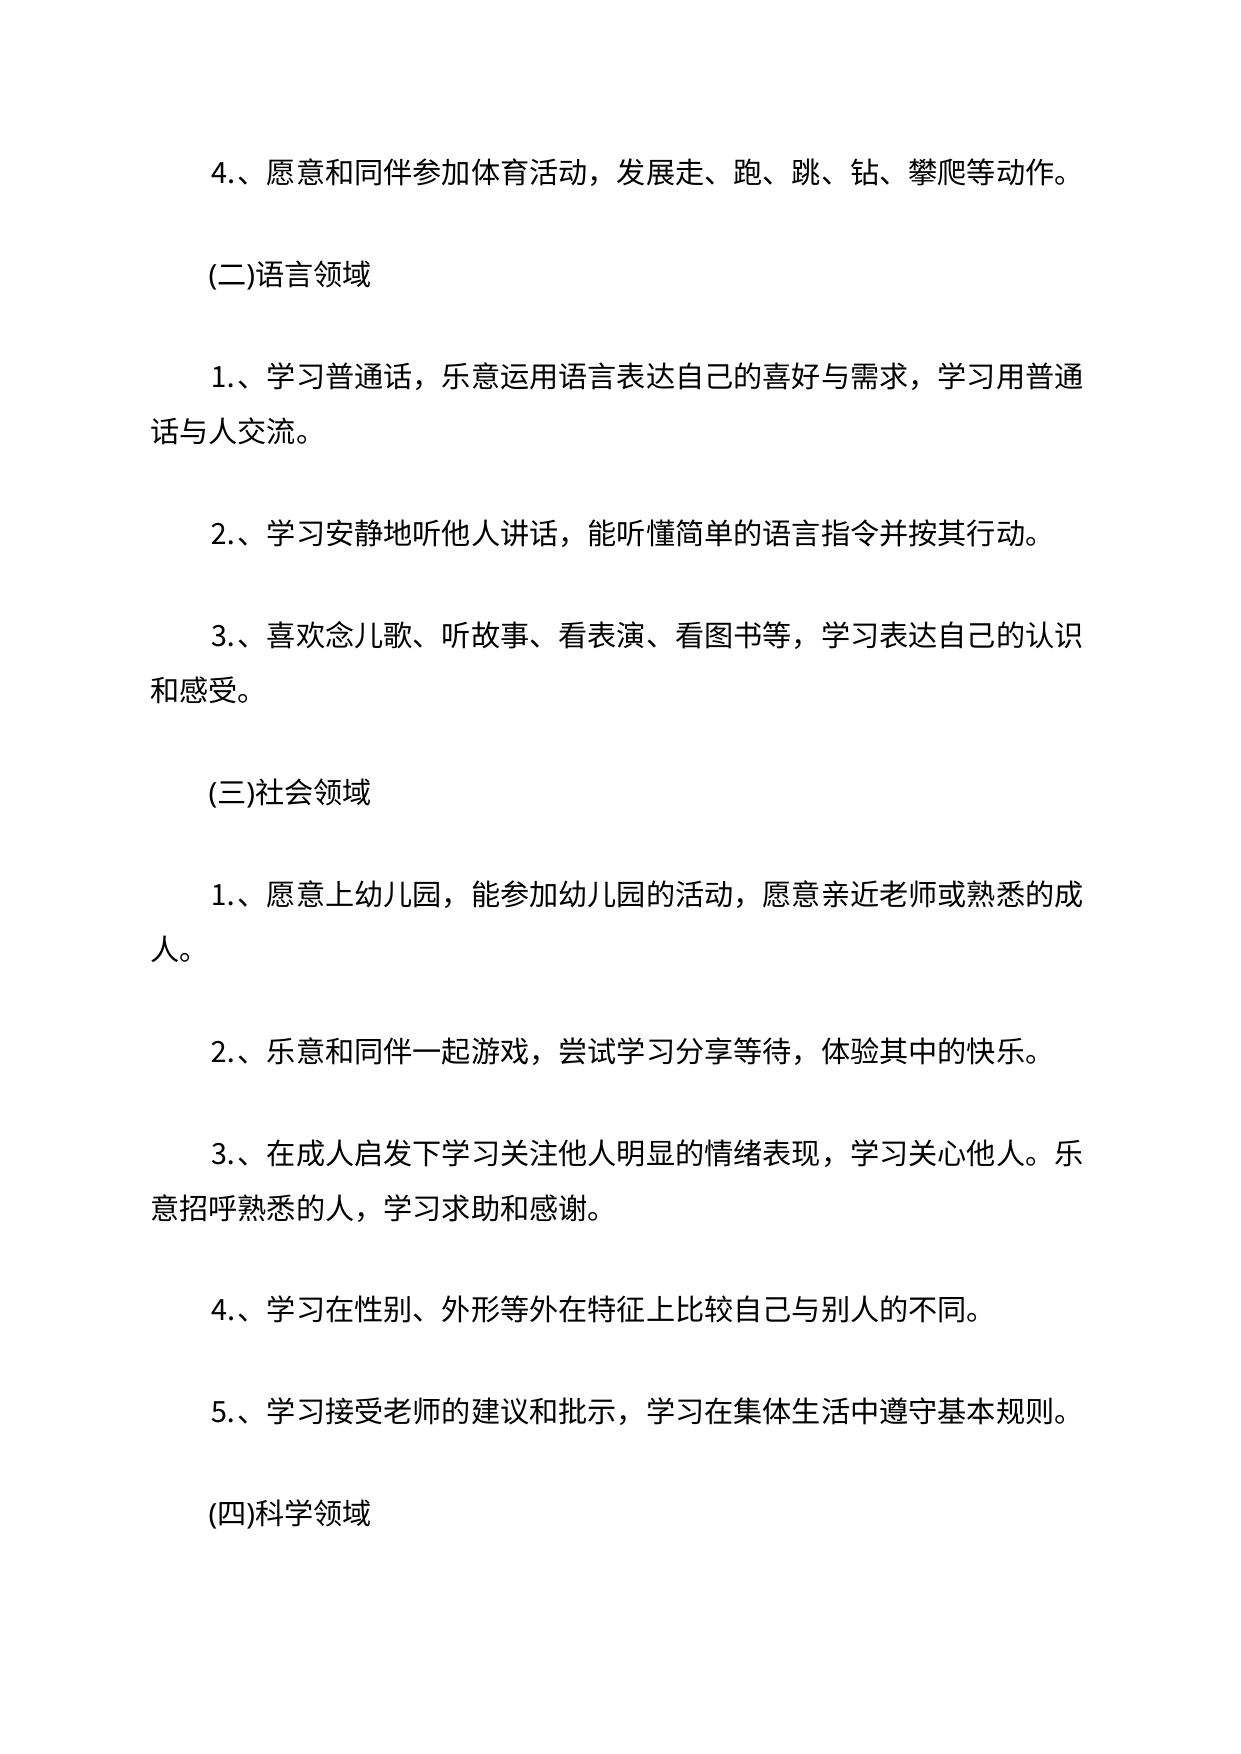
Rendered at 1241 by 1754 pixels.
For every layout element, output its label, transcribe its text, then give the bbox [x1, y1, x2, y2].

text ⒋、学习在性别、外形等外在特征上比较自己与别人的不同。 [150, 1287, 1090, 1329]
text (二)语言领域 [150, 252, 1090, 294]
text ⒈、愿意上幼儿园，能参加幼儿园的活动，愿意亲近老师或熟悉的成人。 [150, 871, 1090, 969]
text (三)社会领域 [150, 769, 1090, 812]
text ⒈、学习普通话，乐意运用语言表达自己的喜好与需求，学习用普通话与人交流。 [150, 354, 1090, 451]
text ⒊、喜欢念儿歌、听故事、看表演、看图书等，学习表达自己的认识和感受。 [150, 613, 1090, 710]
text ⒉、学习安静地听他人讲话，能听懂简单的语言指令并按其行动。 [150, 511, 1090, 553]
text ⒋、愿意和同伴参加体育活动，发展走、跑、跳、钻、攀爬等动作。 [150, 150, 1090, 192]
text (四)科学领域 [150, 1491, 1090, 1533]
text ⒌、学习接受老师的建议和批示，学习在集体生活中遵守基本规则。 [150, 1389, 1090, 1431]
text ⒊、在成人启发下学习关注他人明显的情绪表现，学习关心他人。乐意招呼熟悉的人，学习求助和感谢。 [150, 1130, 1090, 1227]
text ⒉、乐意和同伴一起游戏，尝试学习分享等待，体验其中的快乐。 [150, 1028, 1090, 1071]
